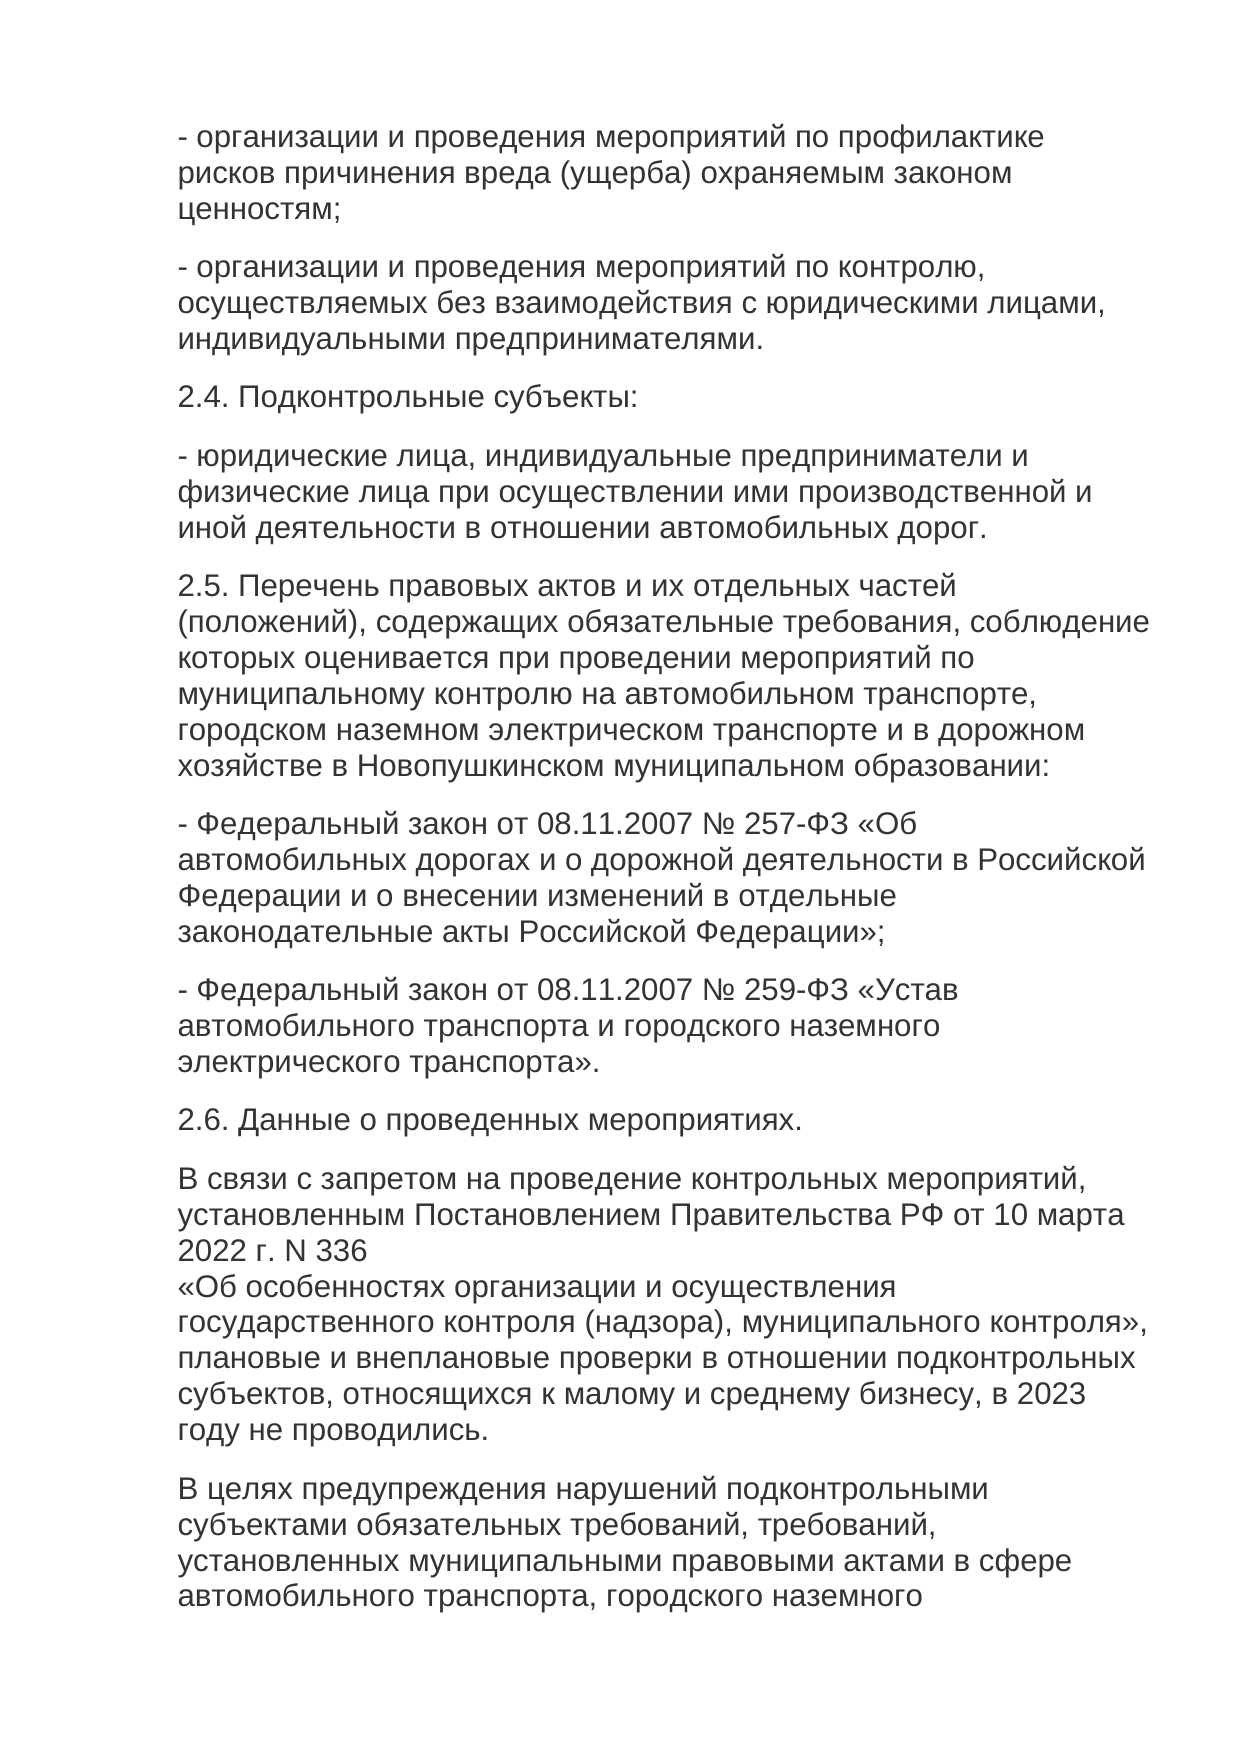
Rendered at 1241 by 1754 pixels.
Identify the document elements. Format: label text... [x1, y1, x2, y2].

text 2.5. Перечень правовых актов и их отдельных частей (положений), содержащих обязательные требования, соблюдение которых оценивается при проведении мероприятий по муниципальному контролю на автомобильном транспорте, городском наземном электрическом транспорте и в дорожном хозяйстве в Новопушкинском муниципальном образовании: [177, 567, 1152, 783]
text - Федеральный закон от 08.11.2007 № 259-ФЗ «Устав автомобильного транспорта и городского наземного электрического транспорта». [177, 971, 1152, 1079]
text 2.6. Данные о проведенных мероприятиях. [177, 1101, 1152, 1137]
text 2.4. Подконтрольные субъекты: [177, 378, 1152, 414]
text - организации и проведения мероприятий по контролю, осуществляемых без взаимодействия с юридическими лицами, индивидуальными предпринимателями. [177, 248, 1152, 356]
text - Федеральный закон от 08.11.2007 № 257-ФЗ «Об автомобильных дорогах и о дорожной деятельности в Российской Федерации и о внесении изменений в отдельные законодательные акты Российской Федерации»; [177, 805, 1152, 949]
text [177, 1470, 1152, 1613]
text В связи с запретом на проведение контрольных мероприятий, установленным Постановлением Правительства РФ от 10 марта 2022 г. N 336 «Об особенностях организации и осуществления государственного контроля (надзора), муниципального контроля», плановые и внеплановые проверки в отношении подконтрольных субъектов, относящихся к малому и среднему бизнесу, в 2023 году не проводились. [177, 1160, 1152, 1447]
text - юридические лица, индивидуальные предприниматели и физические лица при осуществлении ими производственной и иной деятельности в отношении автомобильных дорог. [177, 437, 1152, 545]
text - организации и проведения мероприятий по профилактике рисков причинения вреда (ущерба) охраняемым законом ценностям; [177, 118, 1152, 226]
